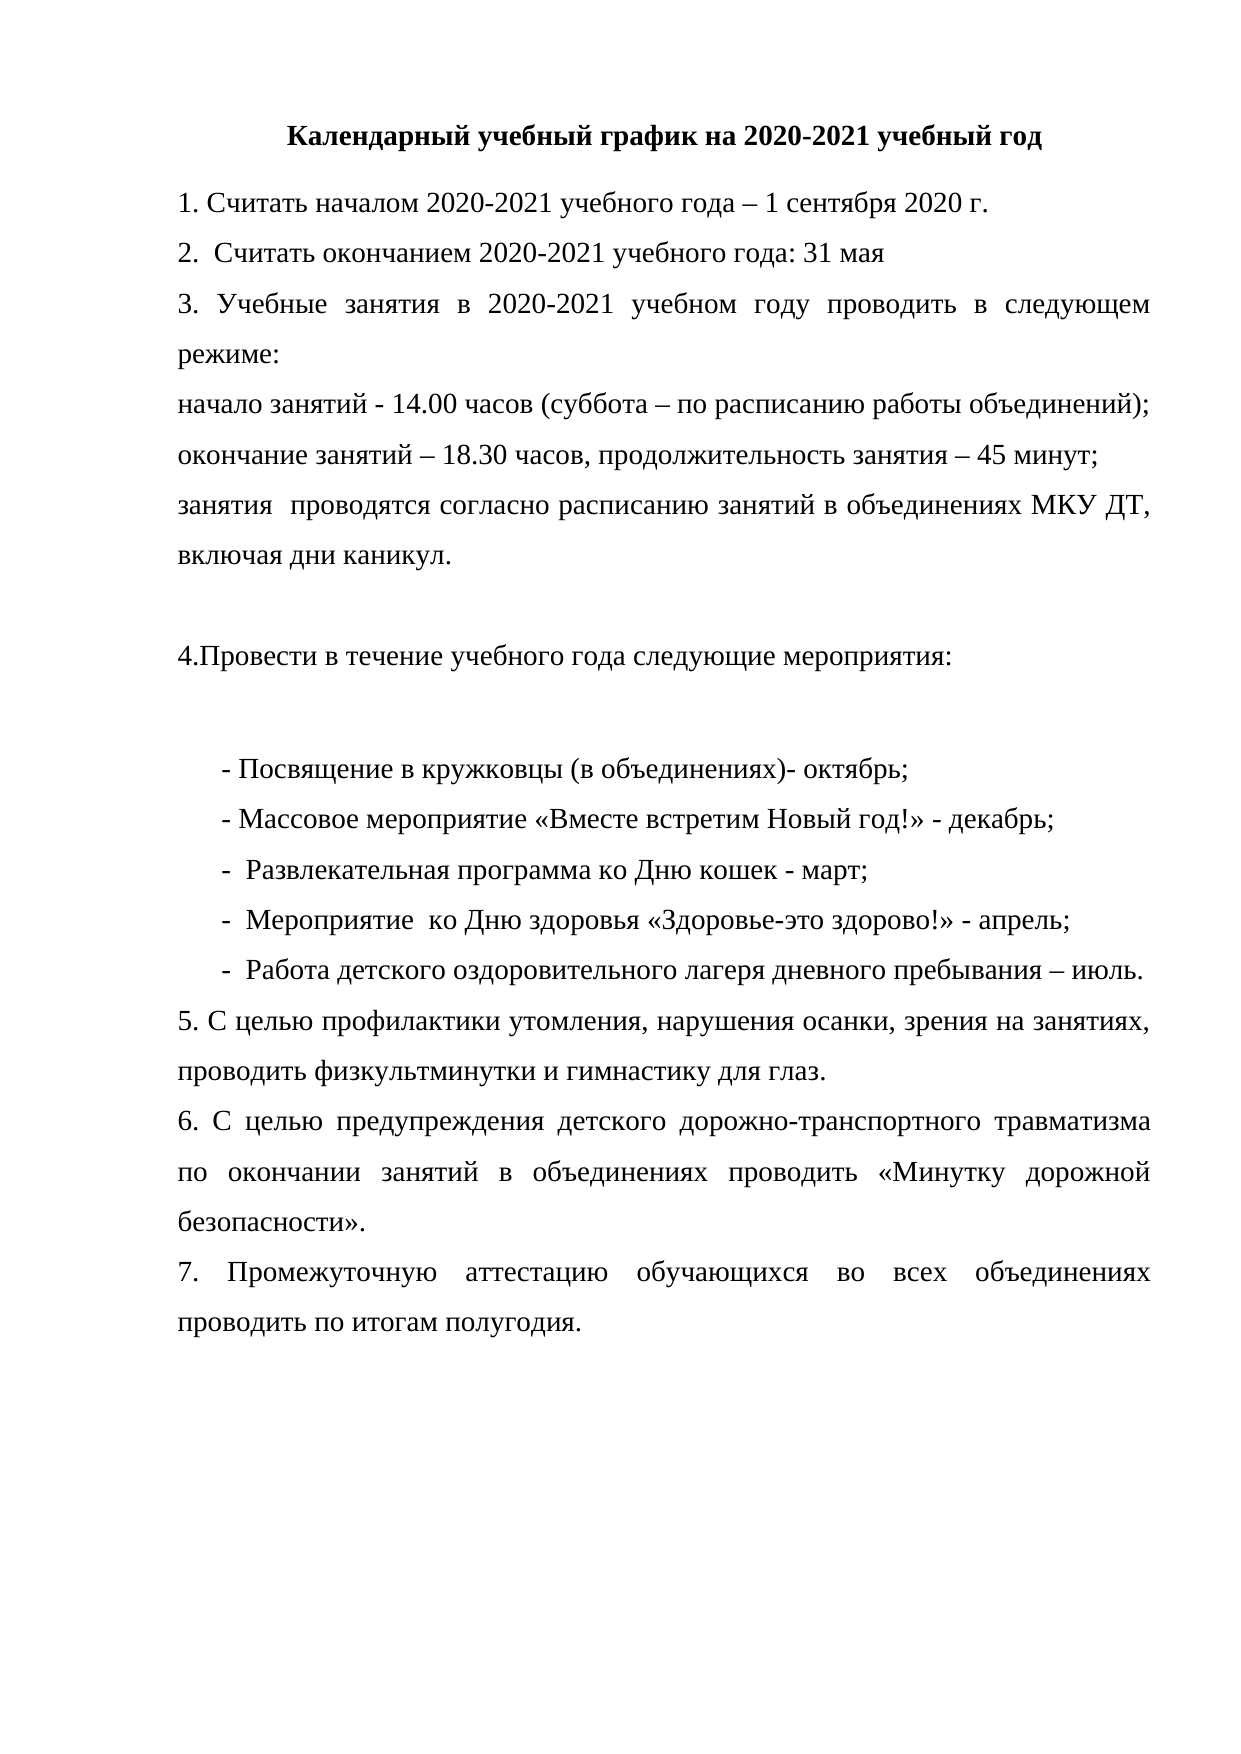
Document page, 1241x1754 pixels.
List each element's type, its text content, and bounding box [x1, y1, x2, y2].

text Календарный учебный график на 2020-2021 учебный год [177, 118, 1152, 152]
text 7. Промежуточную аттестацию обучающихся во всех объединениях проводить по итогам полугодия. [177, 1254, 1152, 1338]
text 6. С целью предупреждения детского дорожно-транспортного травматизма по окончании занятий в объединениях проводить «Минутку дорожной безопасности». [177, 1103, 1152, 1237]
text занятия проводятся согласно расписанию занятий в объединениях МКУ ДТ, включая дни каникул. [177, 487, 1152, 571]
text - Развлекательная программа ко Дню кошек - март; [192, 852, 1152, 885]
text 5. С целью профилактики утомления, нарушения осанки, зрения на занятиях, проводить физкультминутки и гимнастику для глаз. [177, 1003, 1152, 1087]
text 4.Провести в течение учебного года следующие мероприятия: [177, 638, 1152, 672]
text 2. Считать окончанием 2020-2021 учебного года: 31 мая [177, 236, 1152, 269]
text - Посвящение в кружковцы (в объединениях)- октябрь; [192, 751, 1152, 785]
text начало занятий - 14.00 часов (суббота – по расписанию работы объединений); [177, 386, 1152, 420]
text окончание занятий – 18.30 часов, продолжительность занятия – 45 минут; [177, 437, 1152, 470]
text - Работа детского оздоровительного лагеря дневного пребывания – июль. [192, 952, 1152, 986]
text 1. Считать началом 2020-2021 учебного года – 1 сентября 2020 г. [177, 185, 1152, 219]
text 3. Учебные занятия в 2020-2021 учебном году проводить в следующем режиме: [177, 286, 1152, 370]
text - Мероприятие ко Дню здоровья «Здоровье-это здорово!» - апрель; [192, 902, 1152, 936]
text - Массовое мероприятие «Вместе встретим Новый год!» - декабрь; [192, 801, 1152, 835]
